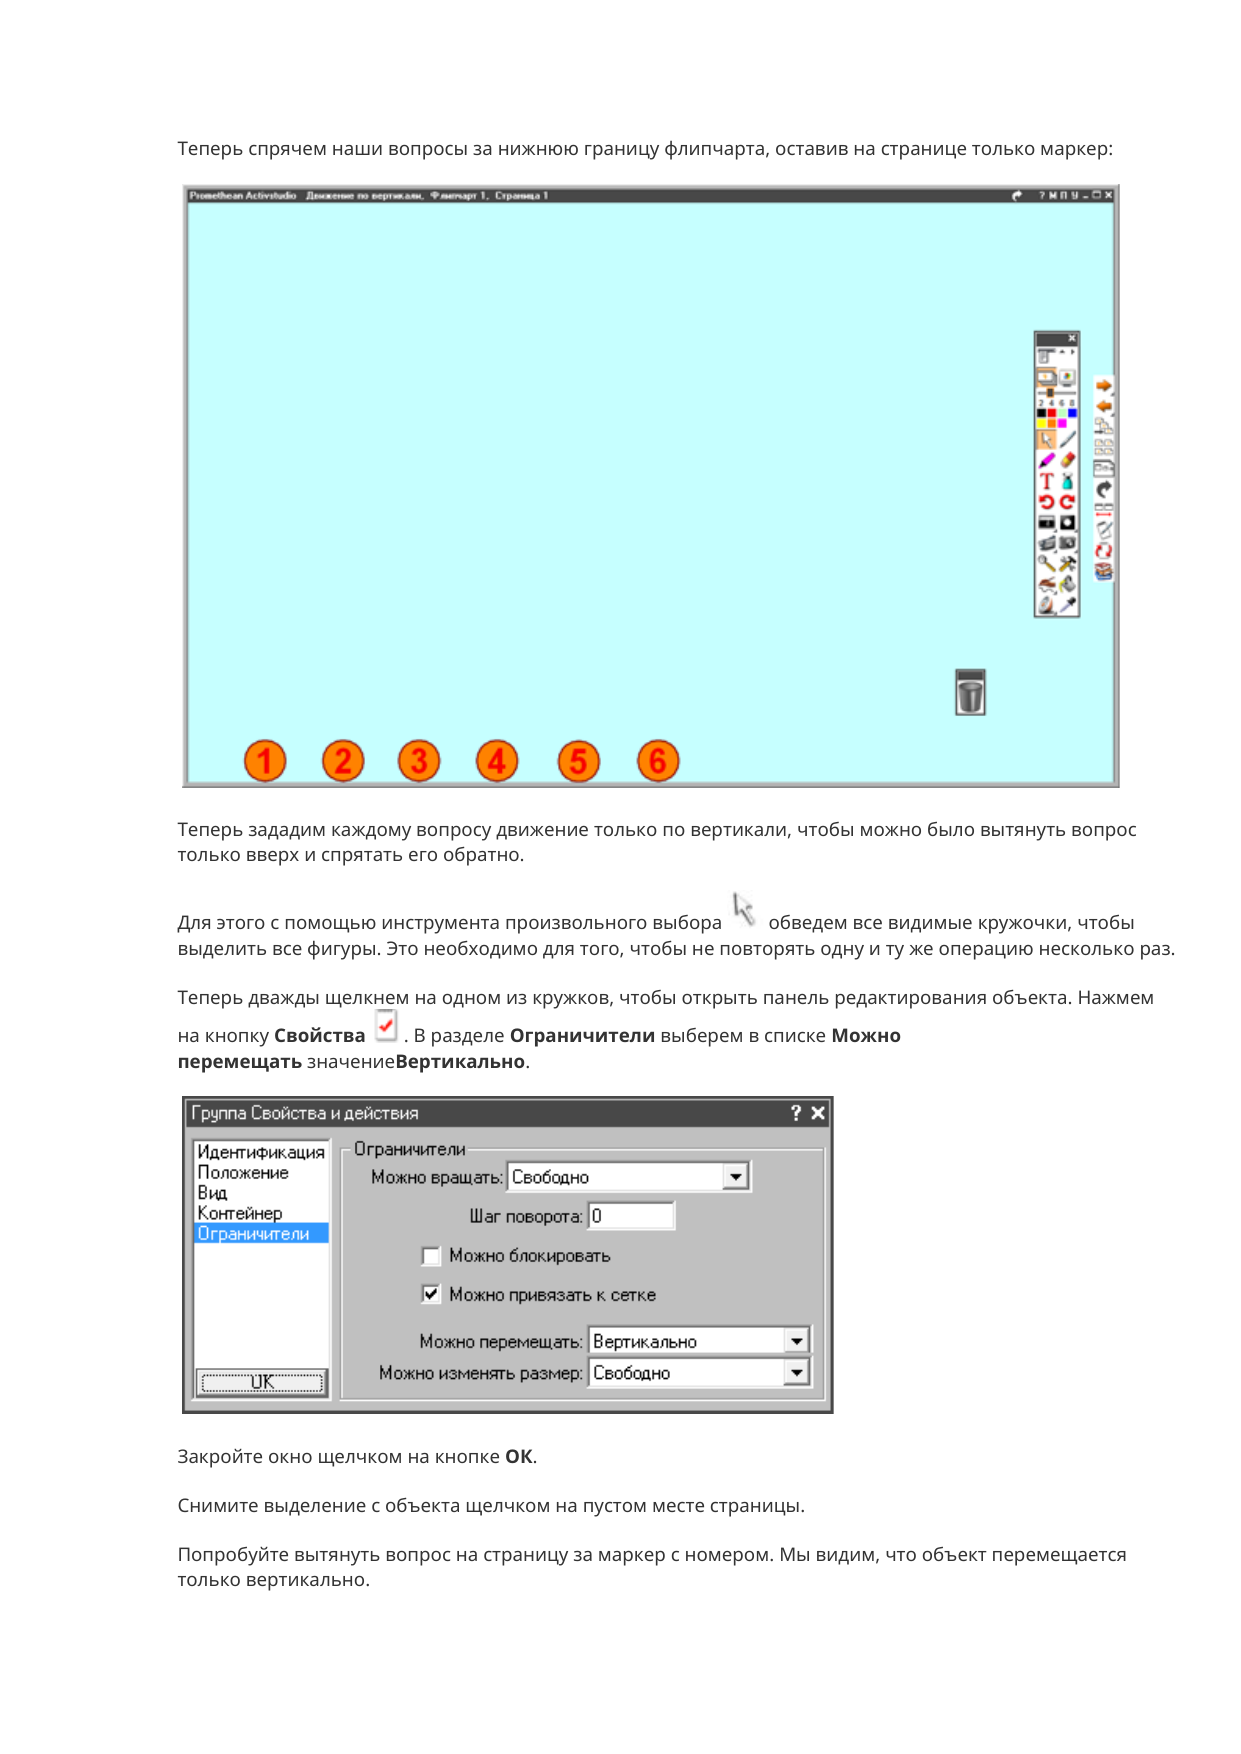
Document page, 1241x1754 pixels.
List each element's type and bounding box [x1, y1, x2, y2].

picture [182, 184, 1120, 788]
picture [370, 1009, 404, 1043]
table_cell [176, 118, 1180, 1617]
picture [182, 1096, 834, 1414]
picture [727, 890, 764, 930]
